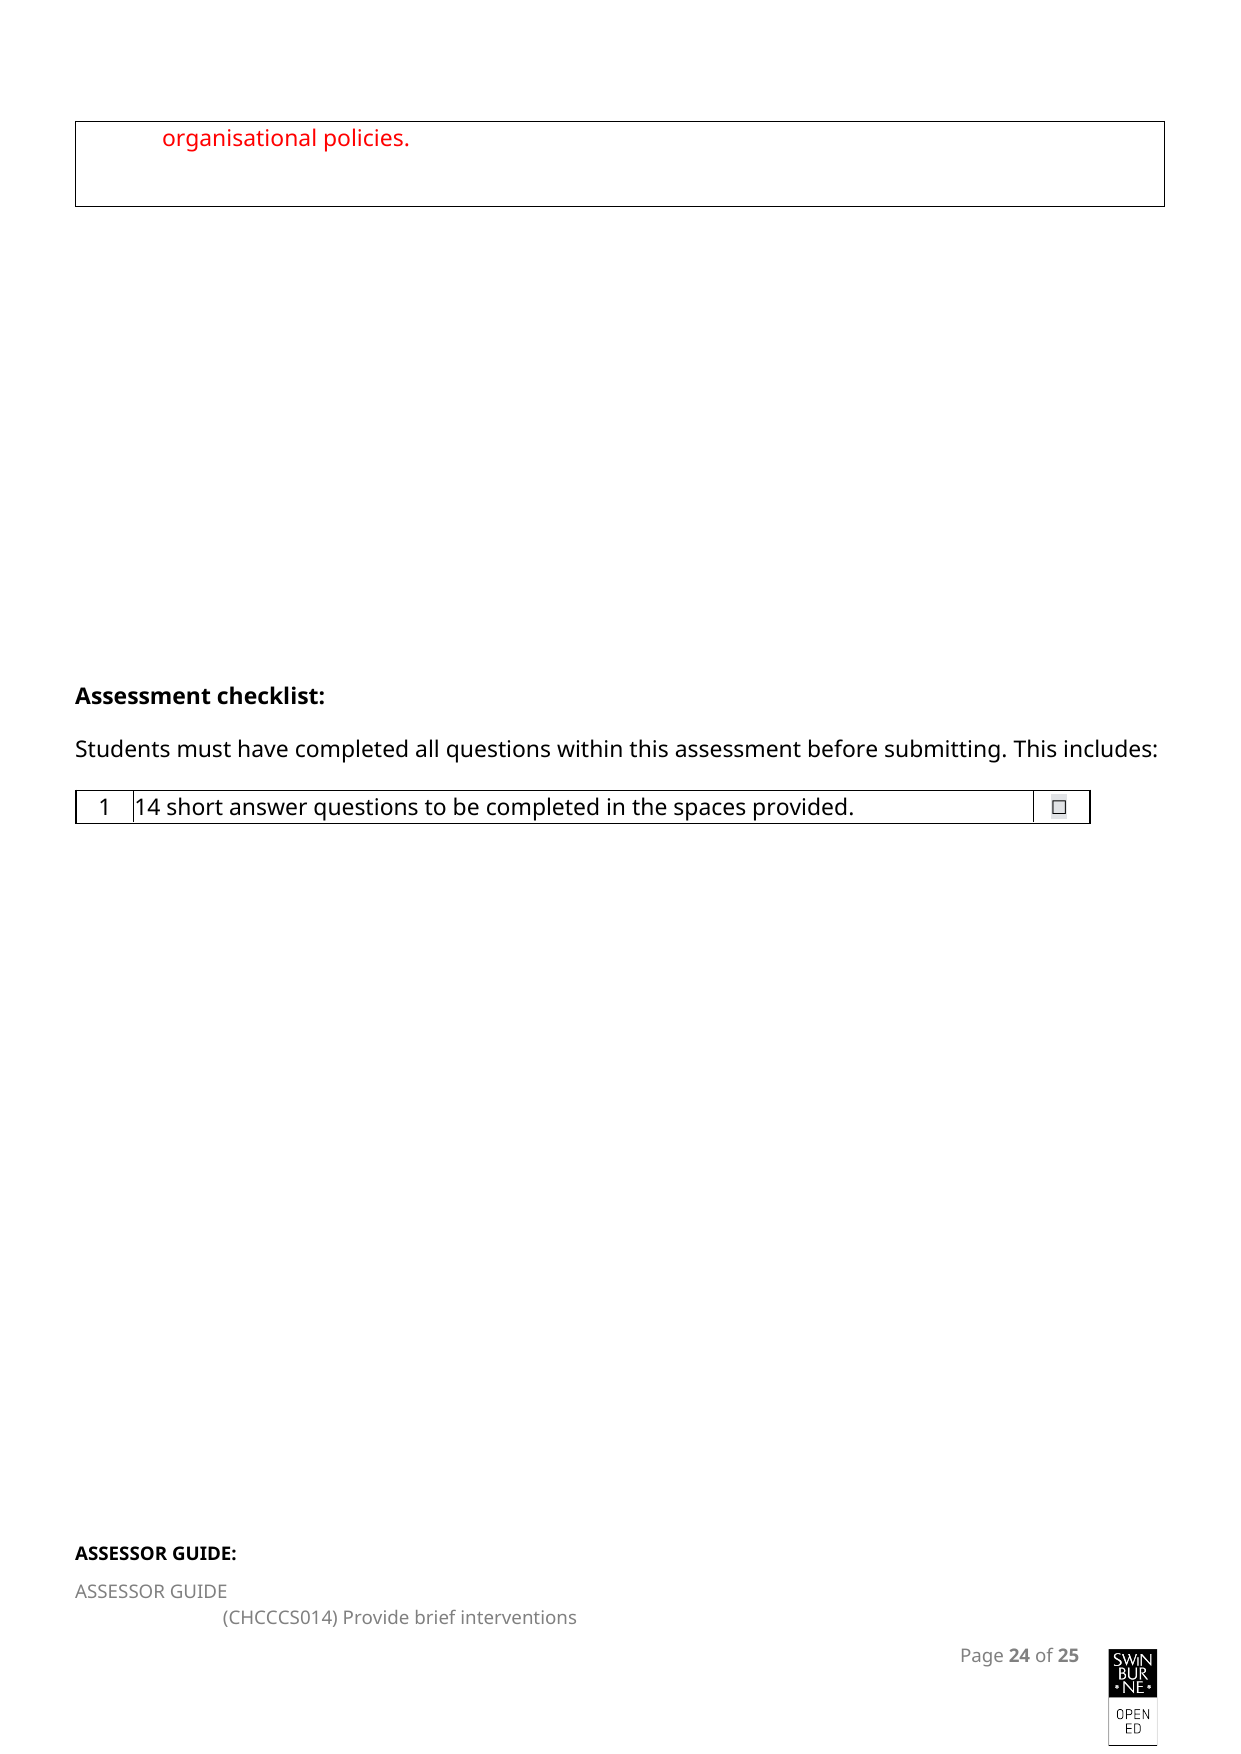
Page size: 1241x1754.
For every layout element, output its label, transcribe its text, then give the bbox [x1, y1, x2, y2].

text Assessment checklist: [75, 680, 1165, 711]
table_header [76, 122, 1164, 206]
table_header 14 short answer questions to be completed in the spaces provided. [134, 791, 1033, 822]
text Students must have completed all questions within this assessment before submitting. This includes: [75, 733, 1165, 764]
table_header ☐ [1034, 791, 1089, 822]
picture [1108, 1649, 1158, 1746]
table_header 1 [77, 791, 133, 822]
